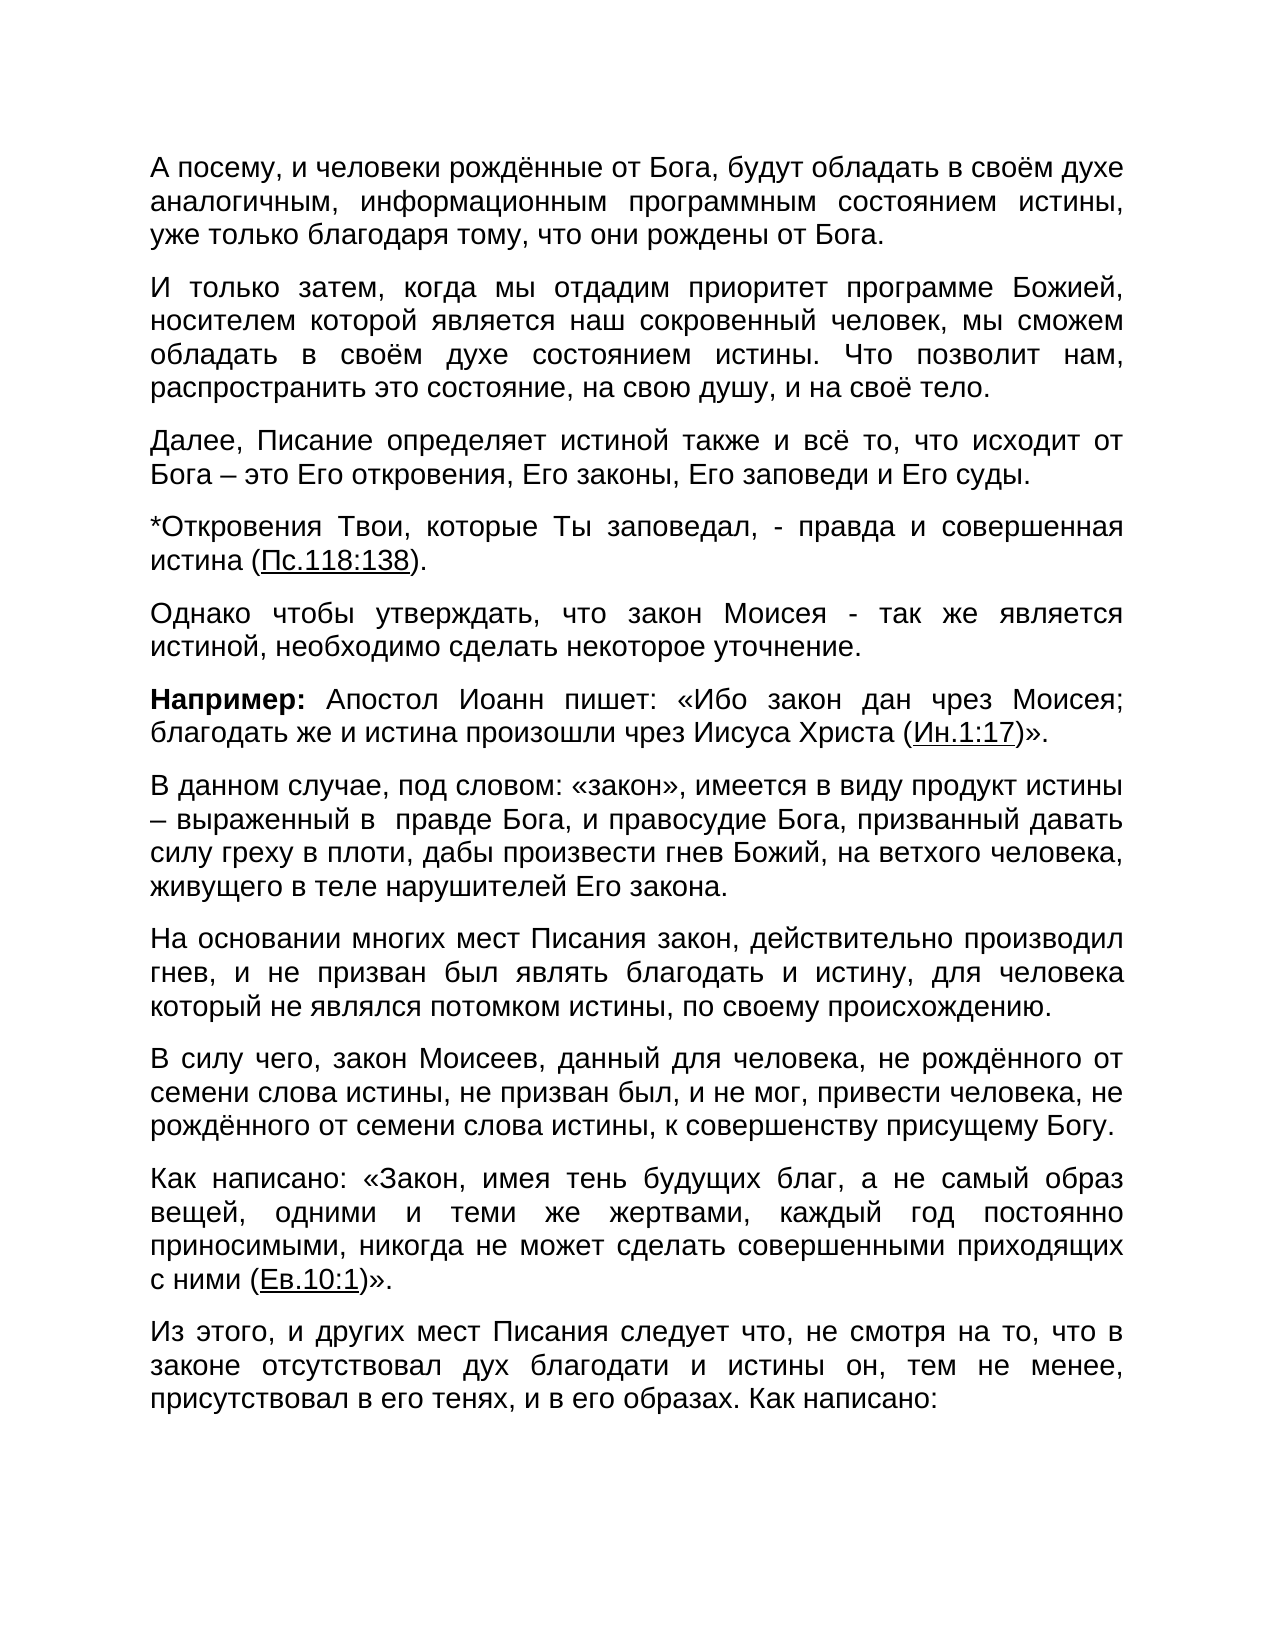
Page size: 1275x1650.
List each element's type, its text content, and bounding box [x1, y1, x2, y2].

text В данном случае, под словом: «закон», имеется в виду продукт истины – выраженный в правде Бога, и правосудие Бога, призванный давать силу греху в плоти, дабы произвести гнев Божий, на ветхого человека, живущего в теле нарушителей Его закона. [150, 768, 1125, 902]
text На основании многих мест Писания закон, действительно производил гнев, и не призван был являть благодать и истину, для человека который не являлся потомком истины, по своему происхождению. [150, 921, 1125, 1022]
text Далее, Писание определяет истиной также и всё то, что исходит от Бога – это Его откровения, Его законы, Его заповеди и Его суды. [150, 423, 1125, 490]
text В силу чего, закон Моисеев, данный для человека, не рождённого от семени слова истины, не призван был, и не мог, привести человека, не рождённого от семени слова истины, к совершенству присущему Богу. [150, 1041, 1125, 1142]
text *Откровения Твои, которые Ты заповедал, - правда и совершенная истина (Пс.118:138). [150, 509, 1125, 576]
text А посему, и человеки рождённые от Бога, будут обладать в своём духе аналогичным, информационным программным состоянием истины, уже только благодаря тому, что они рождены от Бога. [150, 150, 1125, 251]
text Как написано: «Закон, имея тень будущих благ, а не самый образ вещей, одними и теми же жертвами, каждый год постоянно приносимыми, никогда не может сделать совершенными приходящих с ними (Ев.10:1)». [150, 1161, 1125, 1295]
text И только затем, когда мы отдадим приоритет программе Божией, носителем которой является наш сокровенный человек, мы сможем обладать в своём духе состоянием истины. Что позволит нам, распространить это состояние, на свою душу, и на своё тело. [150, 270, 1125, 404]
text Однако чтобы утверждать, что закон Моисея - так же является истиной, необходимо сделать некоторое уточнение. [150, 596, 1125, 663]
text Из этого, и других мест Писания следует что, не смотря на то, что в законе отсутствовал дух благодати и истины он, тем не менее, присутствовал в его тенях, и в его образах. Как написано: [150, 1314, 1125, 1415]
text Например: Апостол Иоанн пишет: «Ибо закон дан чрез Моисея; благодать же и истина произошли чрез Иисуса Христа (Ин.1:17)». [150, 682, 1125, 749]
